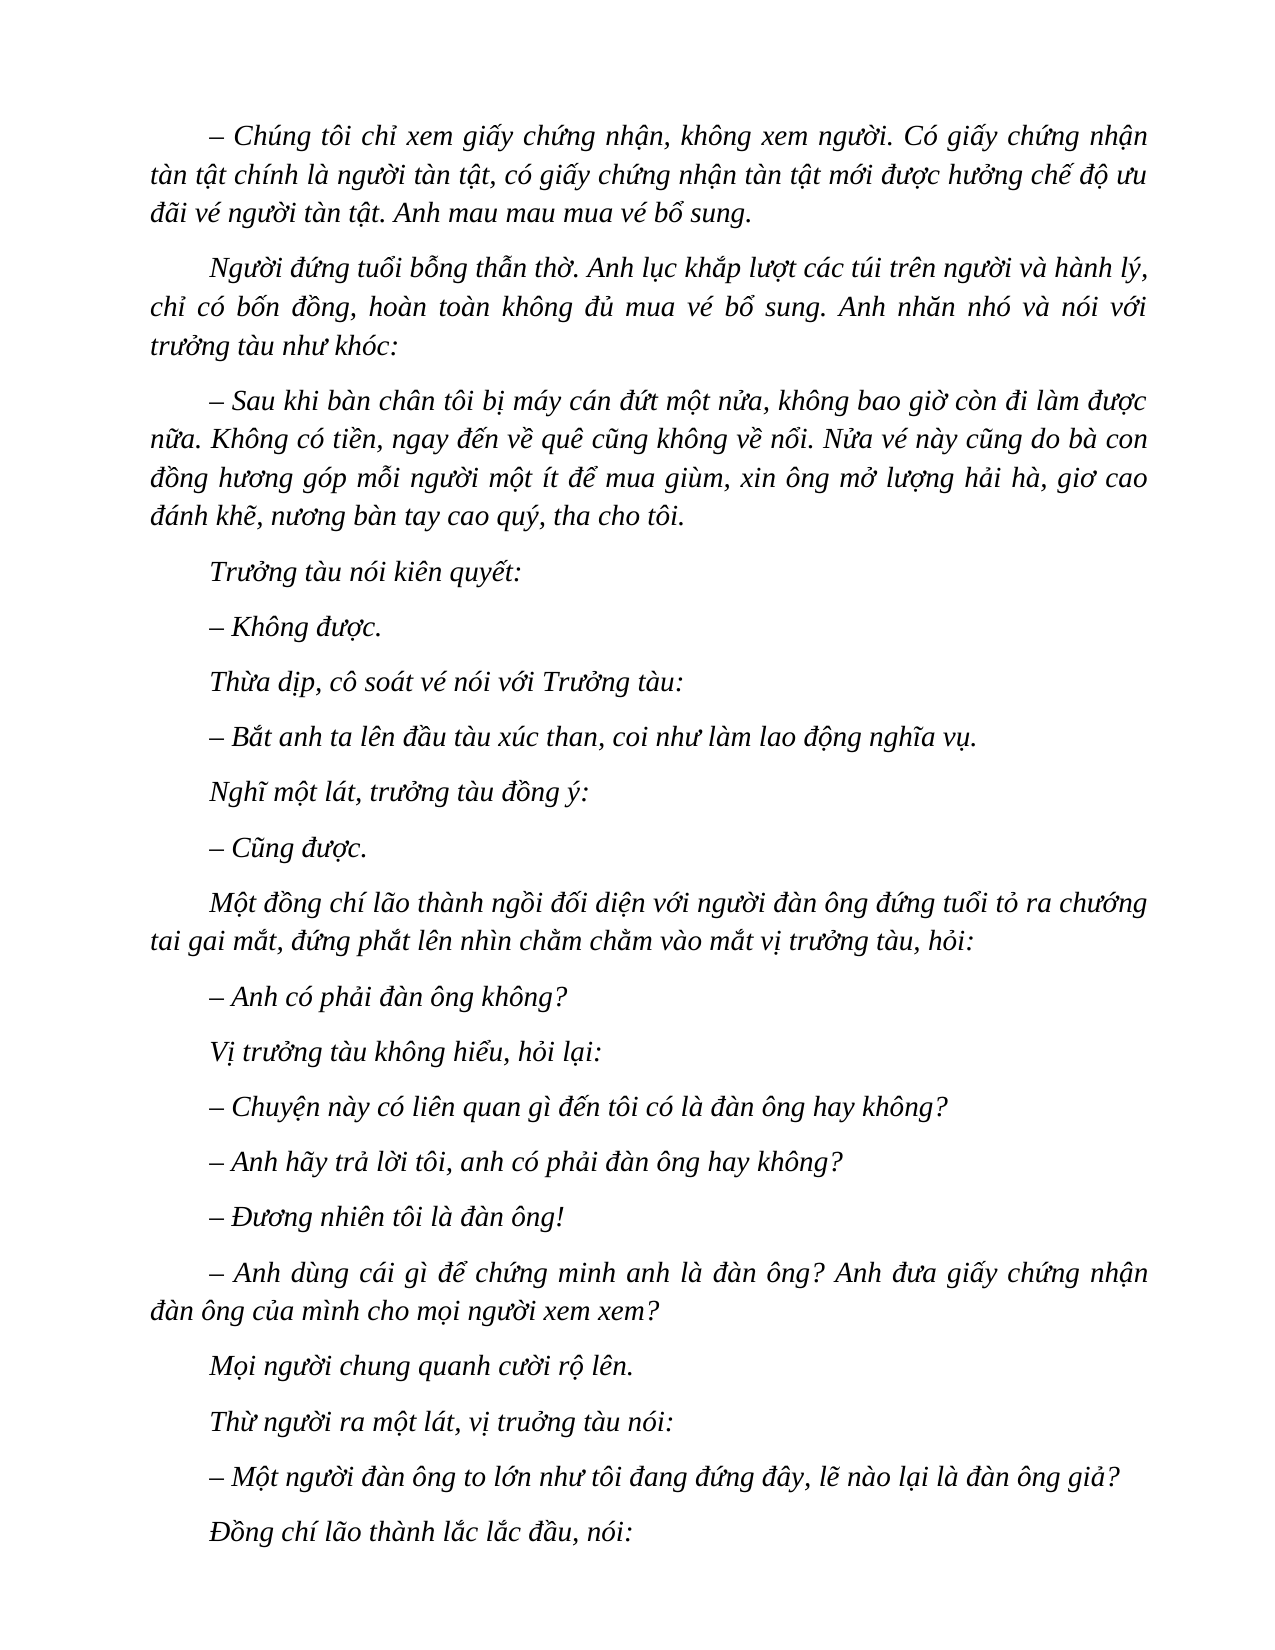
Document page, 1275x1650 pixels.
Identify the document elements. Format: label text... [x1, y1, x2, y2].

text – Anh hãy trả lời tôi, anh có phải đàn ông hay không? [150, 1144, 1152, 1178]
text Thừ người ra một lát, vị truởng tàu nói: [150, 1404, 1152, 1437]
text Trưởng tàu nói kiên quyết: [150, 554, 1152, 587]
text – Sau khi bàn chân tôi bị máy cán đứt một nửa, không bao giờ còn đi làm được nữa. Không có tiền, ngay đến về quê cũng không về nổi. Nửa vé này cũng do bà con đồng hương góp mỗi người một ít để mua giùm, xin ông mở lượng hải hà, giơ cao đánh khẽ, nương bàn tay cao quý, tha cho tôi. [150, 383, 1152, 532]
text Thừa dịp, cô soát vé nói với Trưởng tàu: [150, 664, 1152, 698]
text – Một người đàn ông to lớn như tôi đang đứng đây, lẽ nào lại là đàn ông giả? [150, 1459, 1152, 1492]
text Vị trưởng tàu không hiểu, hỏi lại: [150, 1034, 1152, 1067]
text Đồng chí lão thành lắc lắc đầu, nói: [150, 1514, 1152, 1548]
text – Anh dùng cái gì để chứng minh anh là đàn ông? Anh đưa giấy chứng nhận đàn ông của mình cho mọi người xem xem? [150, 1255, 1152, 1327]
text – Không được. [150, 609, 1152, 642]
text – Bắt anh ta lên đầu tàu xúc than, coi như làm lao động nghĩa vụ. [150, 719, 1152, 753]
text – Cũng được. [150, 830, 1152, 863]
text – Đương nhiên tôi là đàn ông! [150, 1199, 1152, 1233]
text Nghĩ một lát, trưởng tàu đồng ý: [150, 774, 1152, 808]
text Mọi người chung quanh cười rộ lên. [150, 1348, 1152, 1382]
text – Chuyện này có liên quan gì đến tôi có là đàn ông hay không? [150, 1089, 1152, 1123]
text – Chúng tôi chỉ xem giấy chứng nhận, không xem người. Có giấy chứng nhận tàn tật chính là người tàn tật, có giấy chứng nhận tàn tật mới được hưởng chế độ ưu đãi vé người tàn tật. Anh mau mau mua vé bổ sung. [150, 118, 1152, 229]
text Người đứng tuổi bỗng thẫn thờ. Anh lục khắp lượt các túi trên người và hành lý, chỉ có bốn đồng, hoàn toàn không đủ mua vé bổ sung. Anh nhăn nhó và nói với trưởng tàu như khóc: [150, 251, 1152, 361]
text Một đồng chí lão thành ngồi đối diện với người đàn ông đứng tuổi tỏ ra chướng tai gai mắt, đứng phắt lên nhìn chằm chằm vào mắt vị trưởng tàu, hỏi: [150, 885, 1152, 957]
text – Anh có phải đàn ông không? [150, 979, 1152, 1012]
